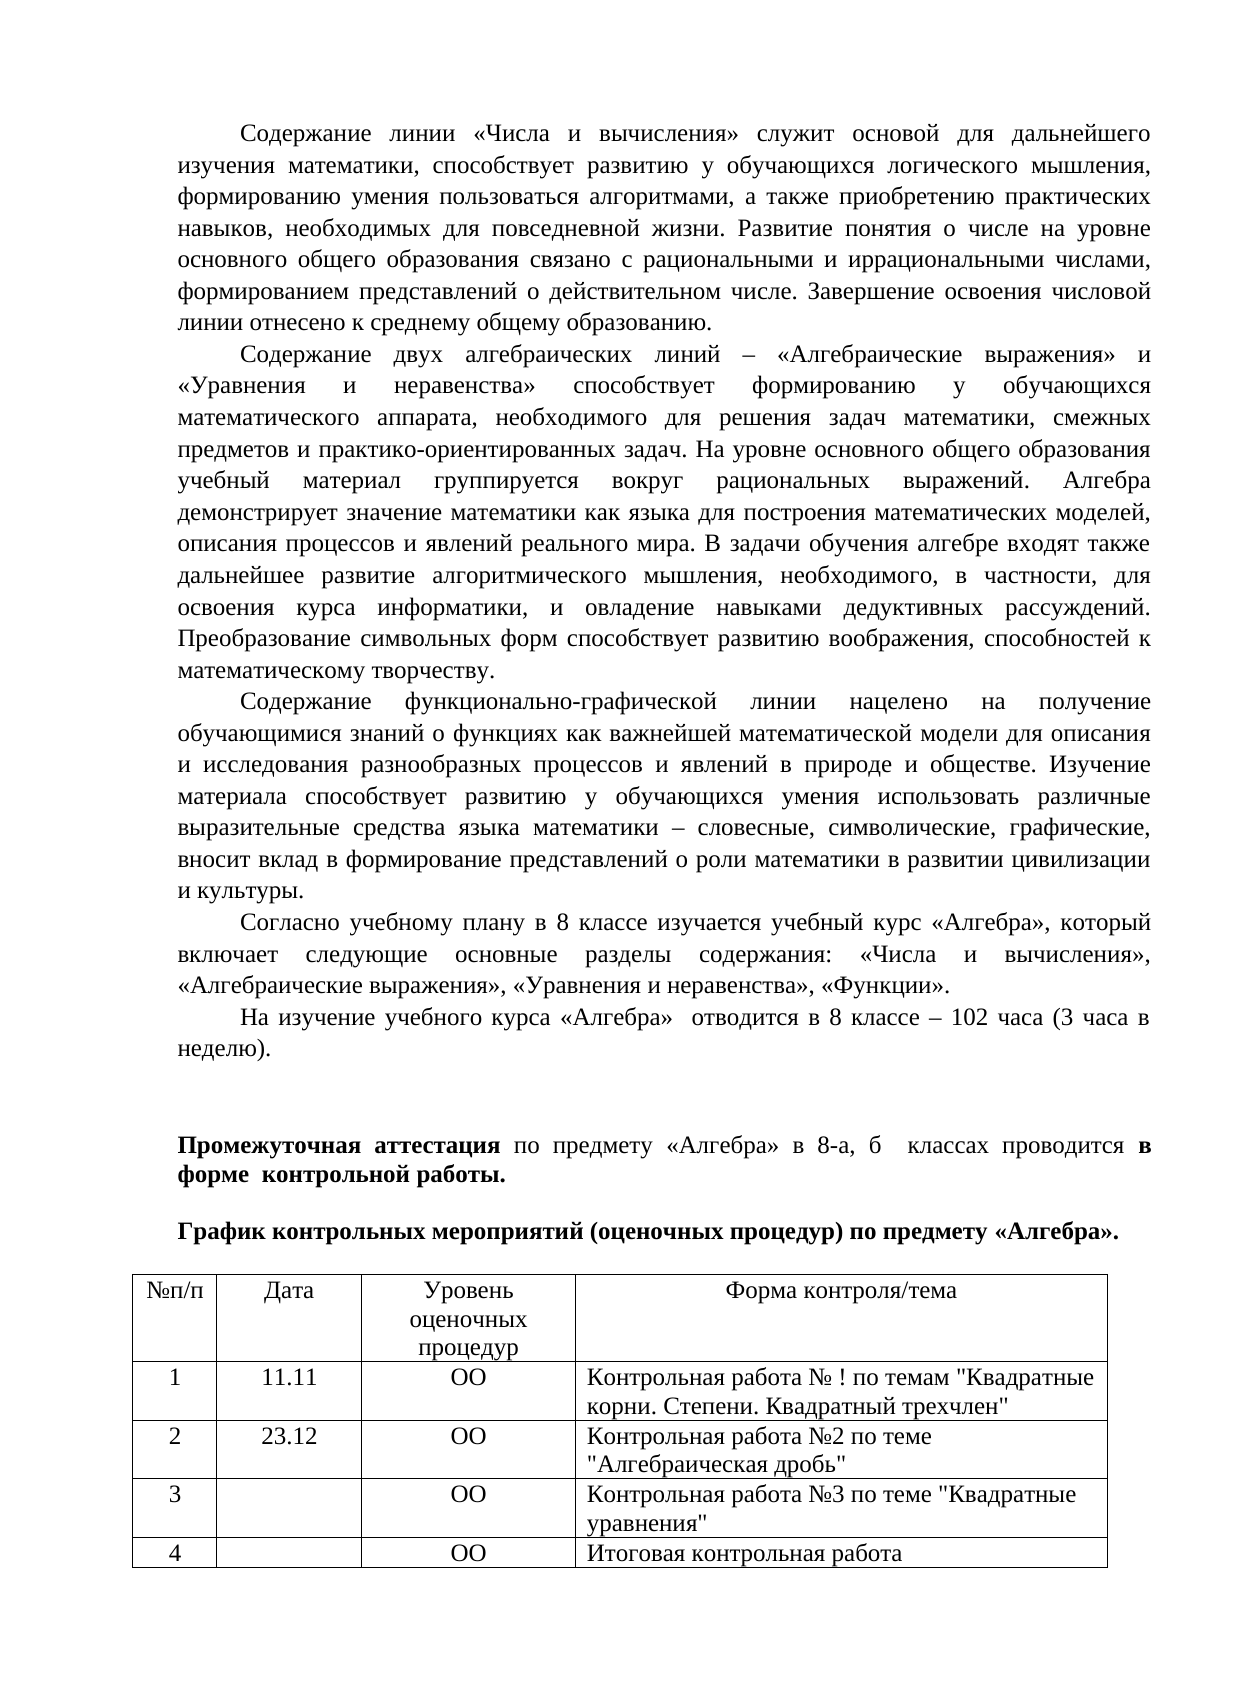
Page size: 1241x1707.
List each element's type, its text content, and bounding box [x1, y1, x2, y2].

table_cell 4 [133, 1538, 216, 1567]
table_header №п/п [133, 1275, 216, 1361]
text ‌На изучение учебного курса «Алгебра» отводится в 8 классе – 102 часа (3 часа в неделю). [177, 1002, 1152, 1062]
table_cell Контрольная работа № ! по темам "Квадратные корни. Степени. Квадратный трехчлен" [576, 1362, 1107, 1420]
table_cell ОО [362, 1362, 575, 1420]
text Согласно учебному плану в 8 классе изучается учебный курс «Алгебра», который включает следующие основные разделы содержания: «Числа и вычисления», «Алгебраические выражения», «Уравнения и неравенства», «Функции». [177, 907, 1152, 999]
table_cell ОО [362, 1479, 575, 1537]
table_cell Итоговая контрольная работа [576, 1538, 1107, 1567]
text График контрольных мероприятий (оценочных процедур) по предмету «Алгебра». [177, 1216, 1152, 1245]
table_cell ОО [362, 1538, 575, 1567]
table_header Уровень оценочных процедур [362, 1275, 575, 1361]
text Содержание функционально-графической линии нацелено на получение обучающимися знаний о функциях как важнейшей математической модели для описания и исследования разнообразных процессов и явлений в природе и обществе. Изучение материала способствует развитию у обучающихся умения использовать различные выразительные средства языка математики – словесные, символические, графические, вносит вклад в формирование представлений о роли математики в развитии цивилизации и культуры. [177, 686, 1152, 904]
table_cell 3 [133, 1479, 216, 1537]
table_header Дата [217, 1275, 361, 1361]
table_cell 11.11 [217, 1362, 361, 1420]
table_cell 1 [133, 1362, 216, 1420]
text Содержание двух алгебраических линий – «Алгебраические выражения» и «Уравнения и неравенства» способствует формированию у обучающихся математического аппарата, необходимого для решения задач математики, смежных предметов и практико-ориентированных задач. На уровне основного общего образования учебный материал группируется вокруг рациональных выражений. Алгебра демонстрирует значение математики как языка для построения математических моделей, описания процессов и явлений реального мира. В задачи обучения алгебре входят также дальнейшее развитие алгоритмического мышления, необходимого, в частности, для освоения курса информатики, и овладение навыками дедуктивных рассуждений. Преобразование символьных форм способствует развитию воображения, способностей к математическому творчеству. [177, 339, 1152, 683]
table_cell Контрольная работа №2 по теме "Алгебраическая дробь" [576, 1421, 1107, 1478]
text Промежуточная аттестация по предмету «Алгебра» в 8-а, б классах проводится в форме контрольной работы. [177, 1130, 1152, 1188]
table_cell [217, 1479, 361, 1537]
table_cell ОО [362, 1421, 575, 1478]
table_cell [217, 1538, 361, 1567]
table_header Форма контроля/тема [576, 1275, 1107, 1361]
text Содержание линии «Числа и вычисления» служит основой для дальнейшего изучения математики, способствует развитию у обучающихся логического мышления, формированию умения пользоваться алгоритмами, а также приобретению практических навыков, необходимых для повседневной жизни. Развитие понятия о числе на уровне основного общего образования связано с рациональными и иррациональными числами, формированием представлений о действительном числе. Завершение освоения числовой линии отнесено к среднему общему образованию. [177, 118, 1152, 336]
table_cell 23.12 [217, 1421, 361, 1478]
table_cell Контрольная работа №3 по теме "Квадратные уравнения" [576, 1479, 1107, 1537]
table_cell 2 [133, 1421, 216, 1478]
